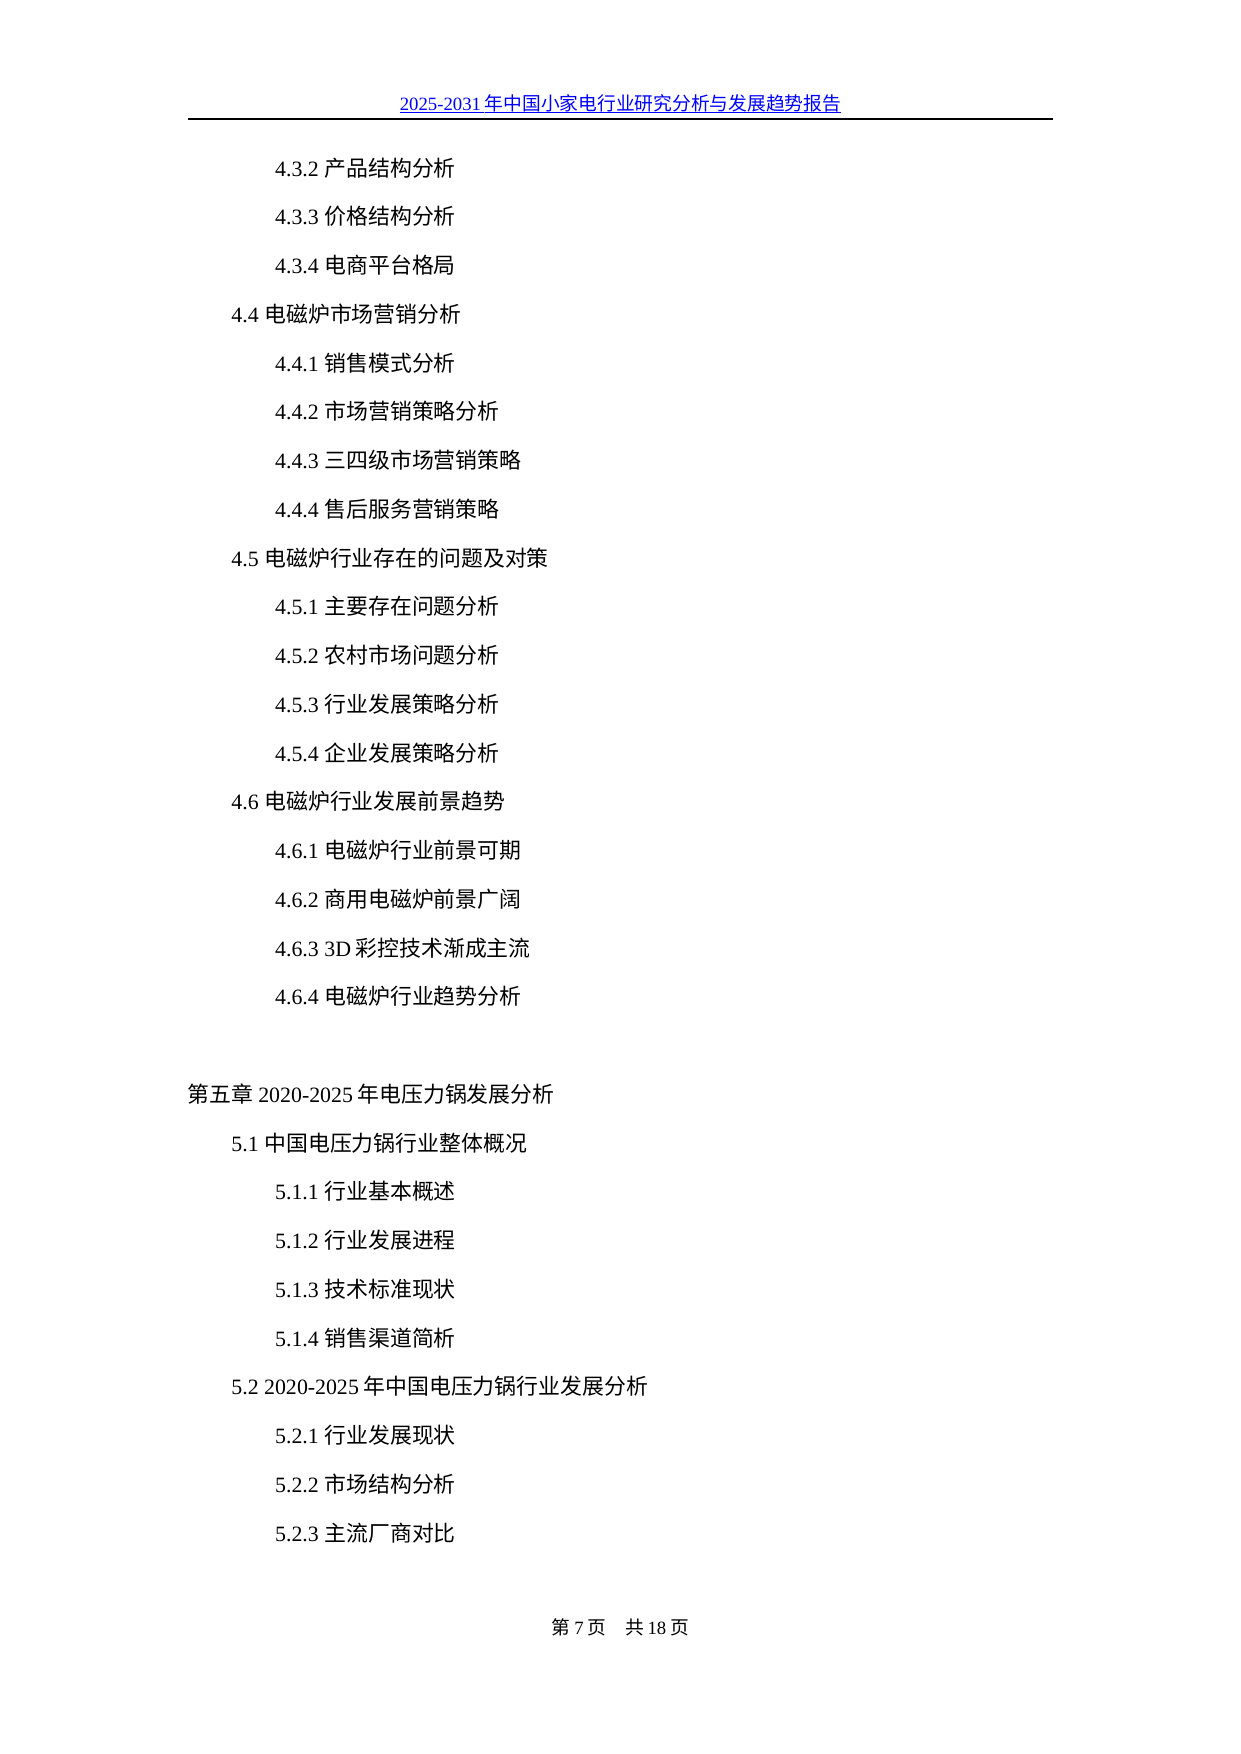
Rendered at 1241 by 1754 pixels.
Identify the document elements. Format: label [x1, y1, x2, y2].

text [187, 150, 1053, 1548]
